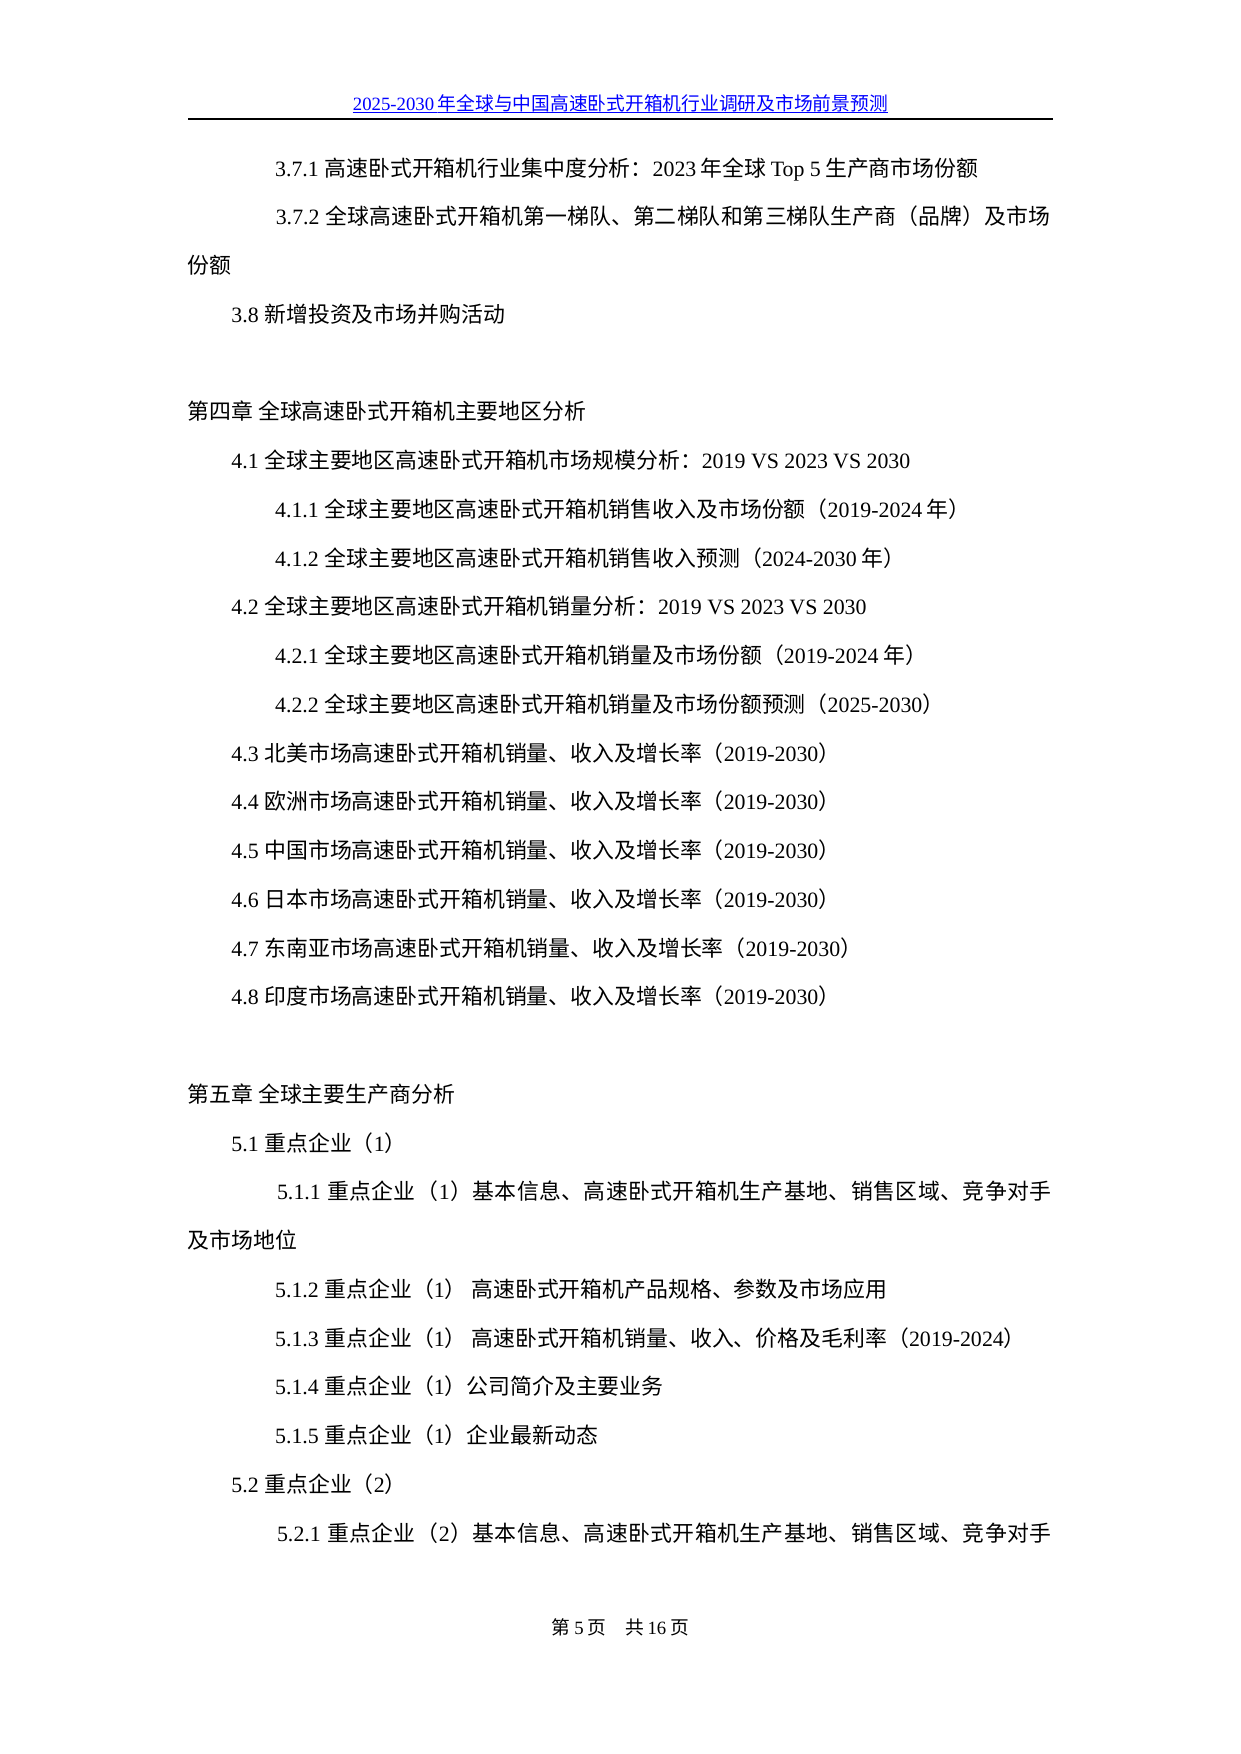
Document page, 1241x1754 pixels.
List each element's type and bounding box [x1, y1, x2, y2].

text [187, 150, 1053, 1548]
